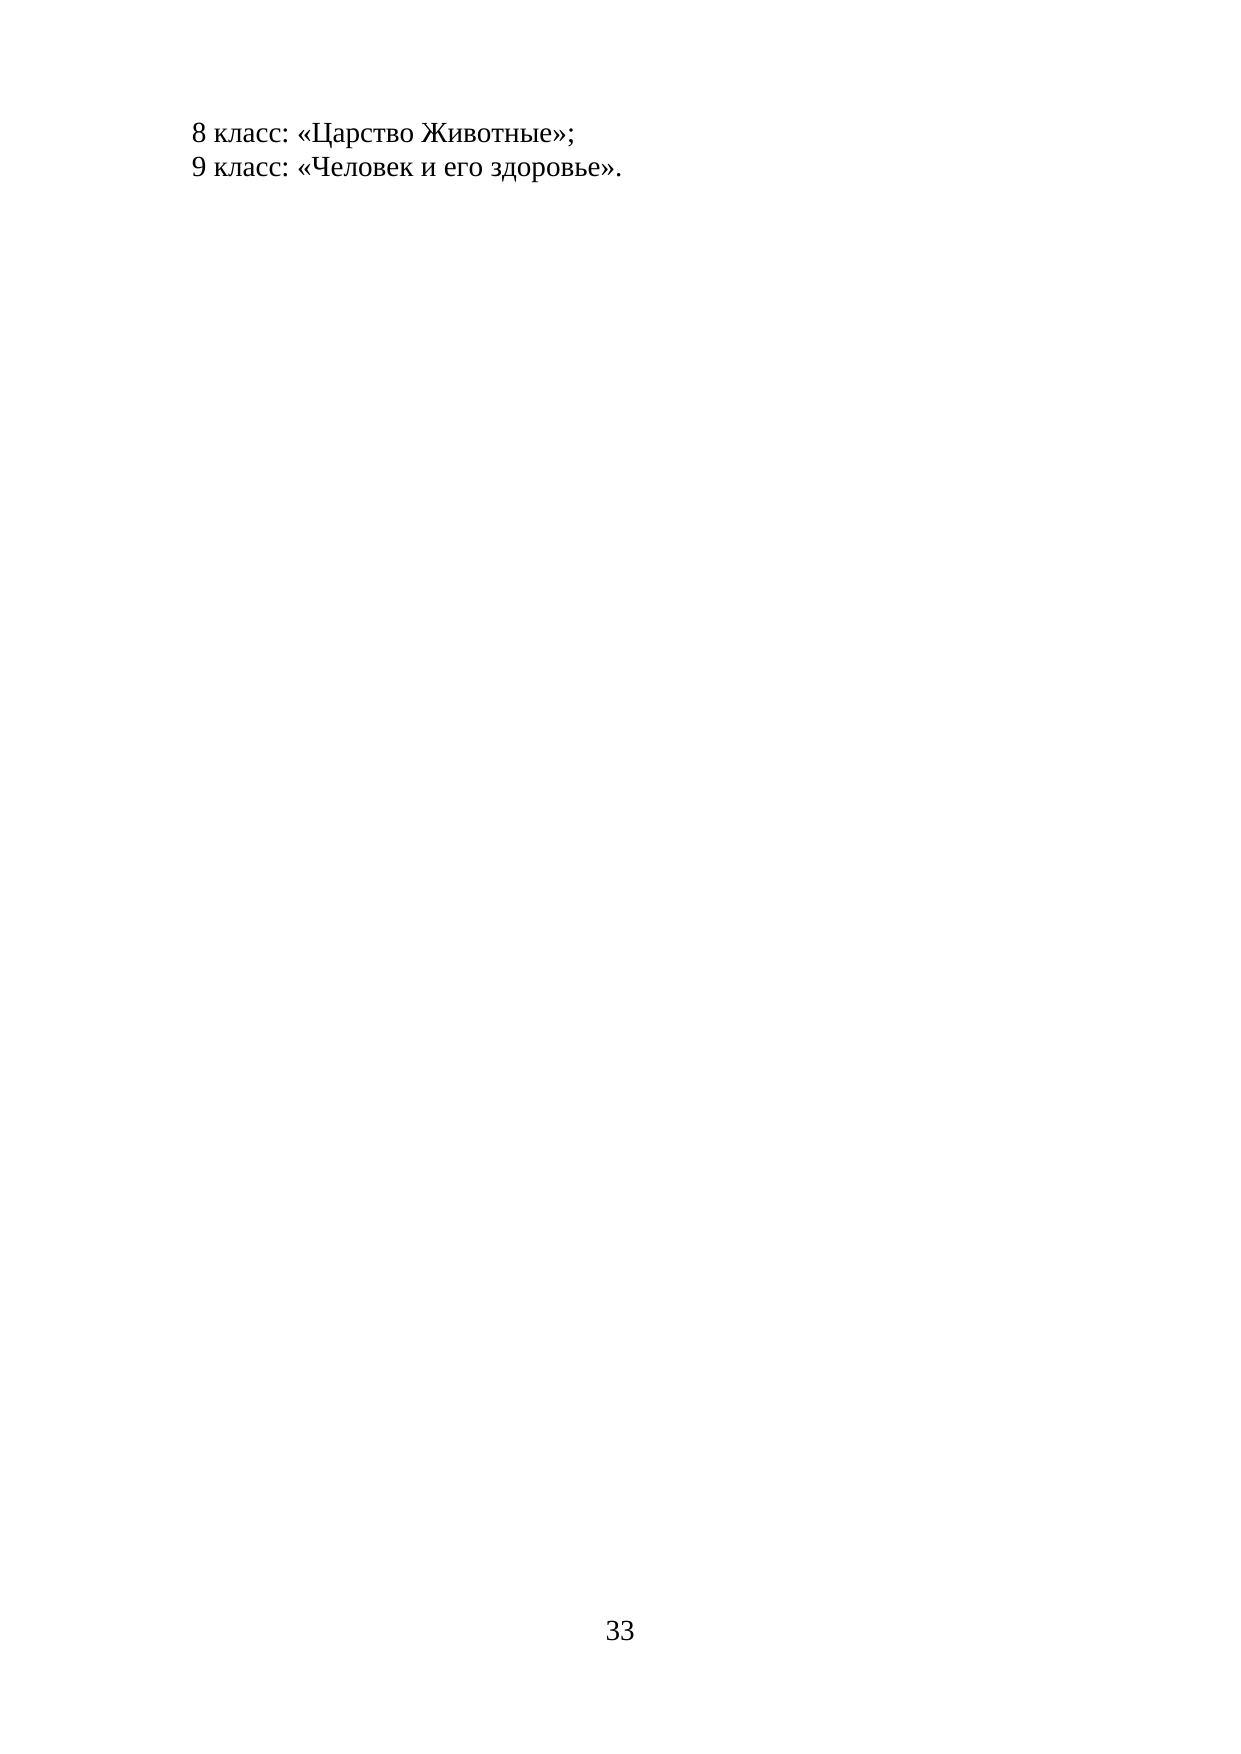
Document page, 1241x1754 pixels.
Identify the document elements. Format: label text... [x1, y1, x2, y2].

list класс: «Царство Животные»; [192, 115, 1198, 149]
list класс: «Человек и его здоровье». [192, 149, 1198, 183]
